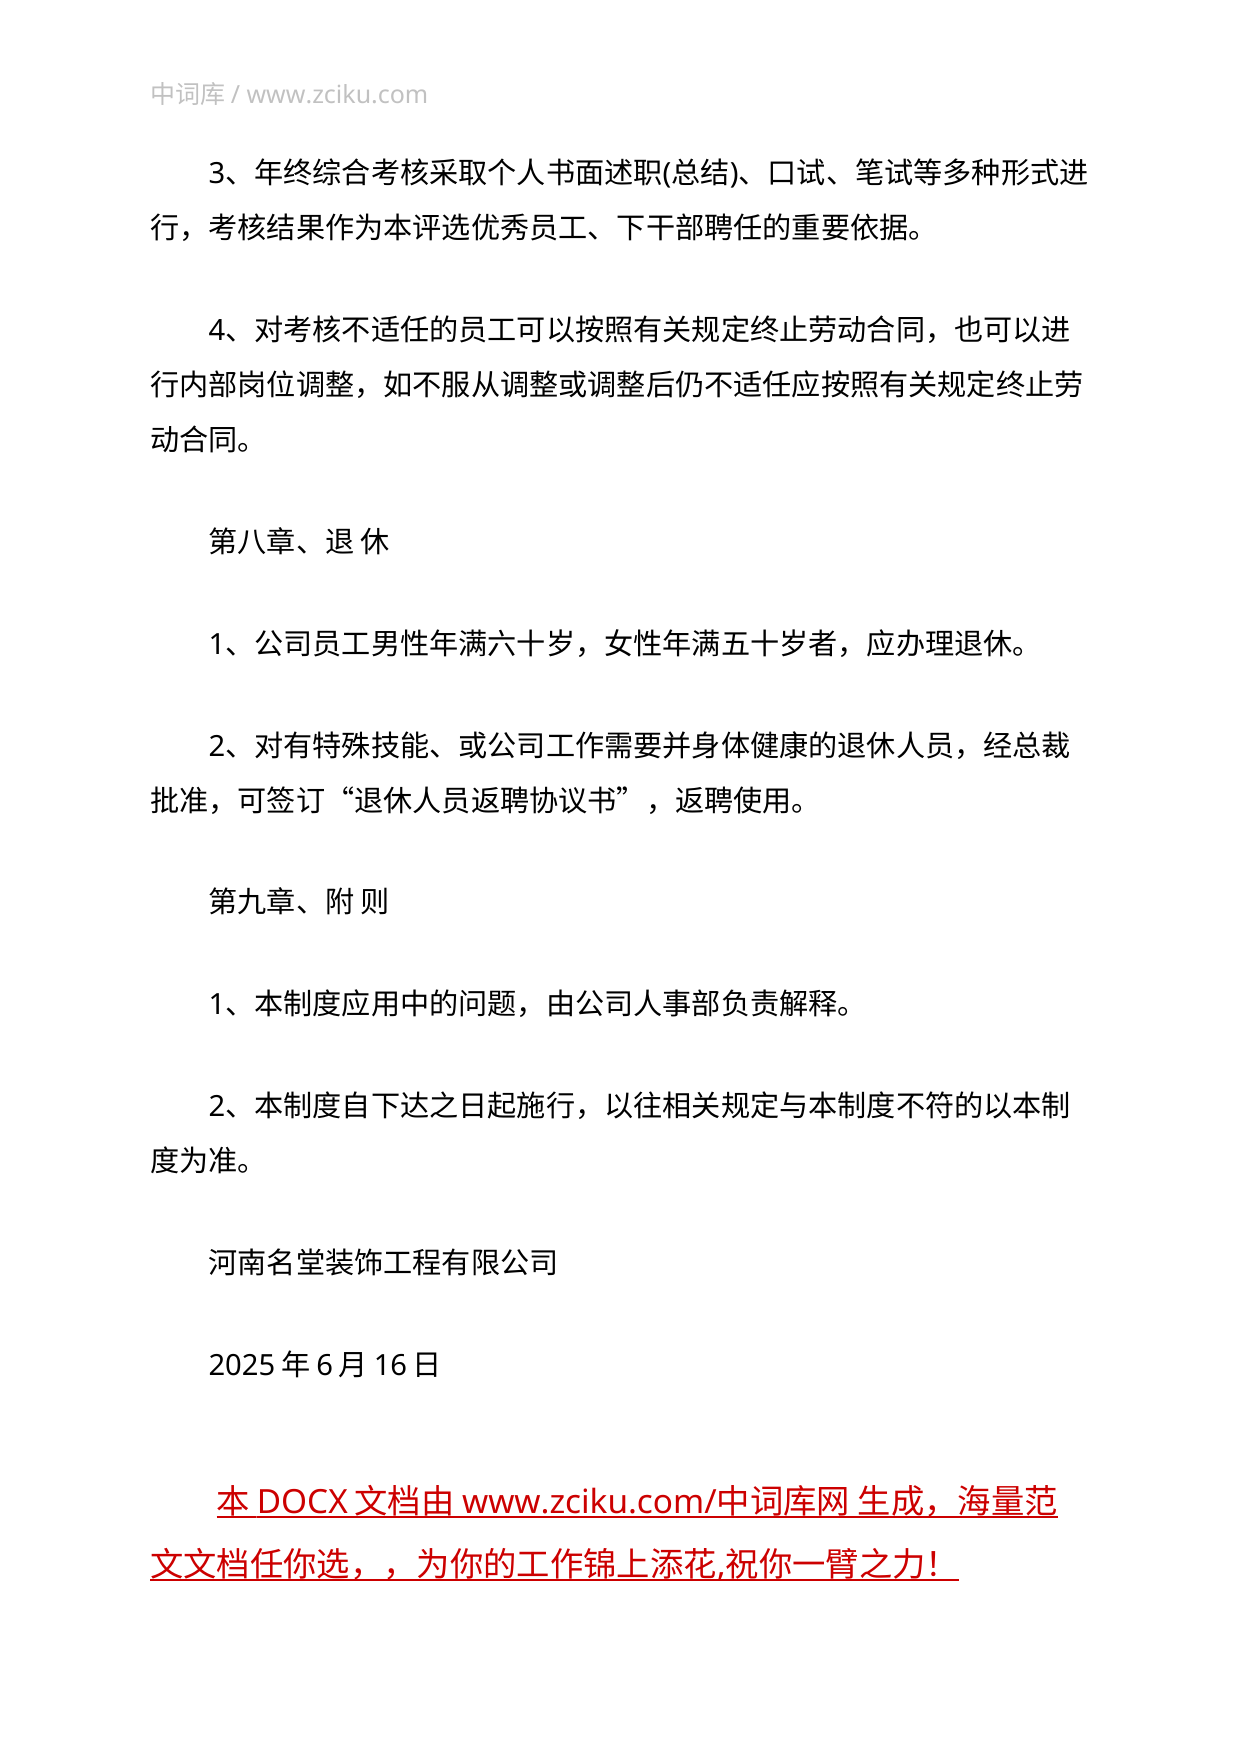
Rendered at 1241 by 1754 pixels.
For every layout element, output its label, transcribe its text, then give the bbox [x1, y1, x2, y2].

text 3、年终综合考核采取个人书面述职(总结)、口试、笔试等多种形式进行，考核结果作为本评选优秀员工、下干部聘任的重要依据。 [150, 150, 1090, 247]
text 2025年6月16日 [150, 1341, 1090, 1384]
text 第八章、退 休 [150, 518, 1090, 561]
text 第九章、附 则 [150, 879, 1090, 921]
text 1、公司员工男性年满六十岁，女性年满五十岁者，应办理退休。 [150, 620, 1090, 663]
text 2、对有特殊技能、或公司工作需要并身体健康的退休人员，经总裁批准，可签订“退休人员返聘协议书”，返聘使用。 [150, 722, 1090, 819]
text 本DOCX文档由 www.zciku.com/中词库网 生成，海量范文文档任你选，，为你的工作锦上添花,祝你一臂之力！ [150, 1474, 1090, 1586]
text 2、本制度自下达之日起施行，以往相关规定与本制度不符的以本制度为准。 [150, 1083, 1090, 1180]
text 河南名堂装饰工程有限公司 [150, 1239, 1090, 1282]
text 1、本制度应用中的问题，由公司人事部负责解释。 [150, 981, 1090, 1023]
text 4、对考核不适任的员工可以按照有关规定终止劳动合同，也可以进行内部岗位调整，如不服从调整或调整后仍不适任应按照有关规定终止劳动合同。 [150, 307, 1090, 459]
